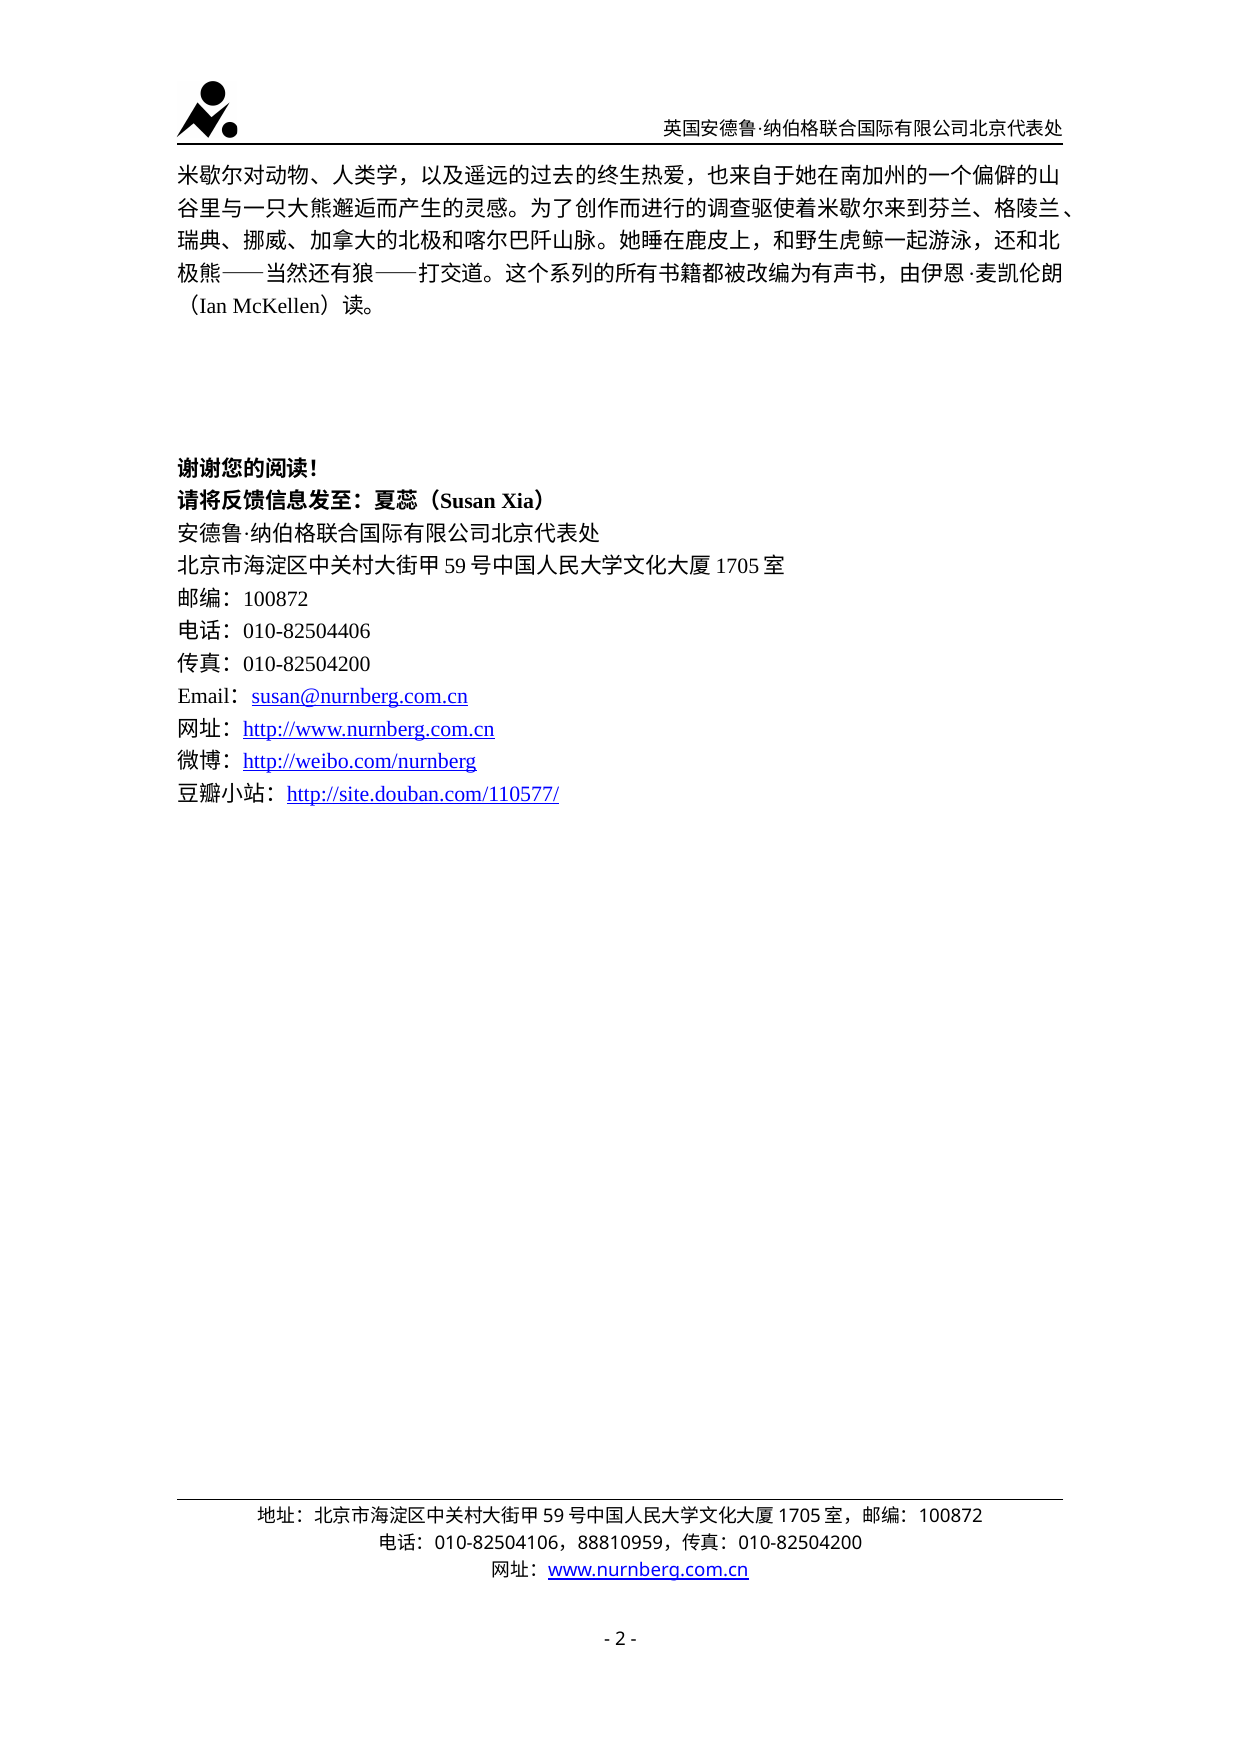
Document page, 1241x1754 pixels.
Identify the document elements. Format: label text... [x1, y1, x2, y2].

picture [176, 81, 238, 138]
text 传真：010-82504200 [177, 645, 1063, 678]
text 邮编：100872 [177, 580, 1063, 613]
text 安德鲁·纳伯格联合国际有限公司北京代表处 [177, 515, 1063, 548]
text 请将反馈信息发至：夏蕊（Susan Xia） [177, 483, 1063, 515]
text Email：susan@nurnberg.com.cn [177, 678, 1063, 710]
text 谢谢您的阅读！ [177, 450, 1063, 483]
text 电话：010-82504406 [177, 613, 1063, 645]
text 豆瓣小站：http://site.douban.com/110577/ [177, 775, 1063, 808]
text 网址：http://www.nurnberg.com.cn 微博：http://weibo.com/nurnberg [177, 710, 1063, 775]
text 北京市海淀区中关村大街甲59号中国人民大学文化大厦1705室 [177, 548, 1063, 580]
